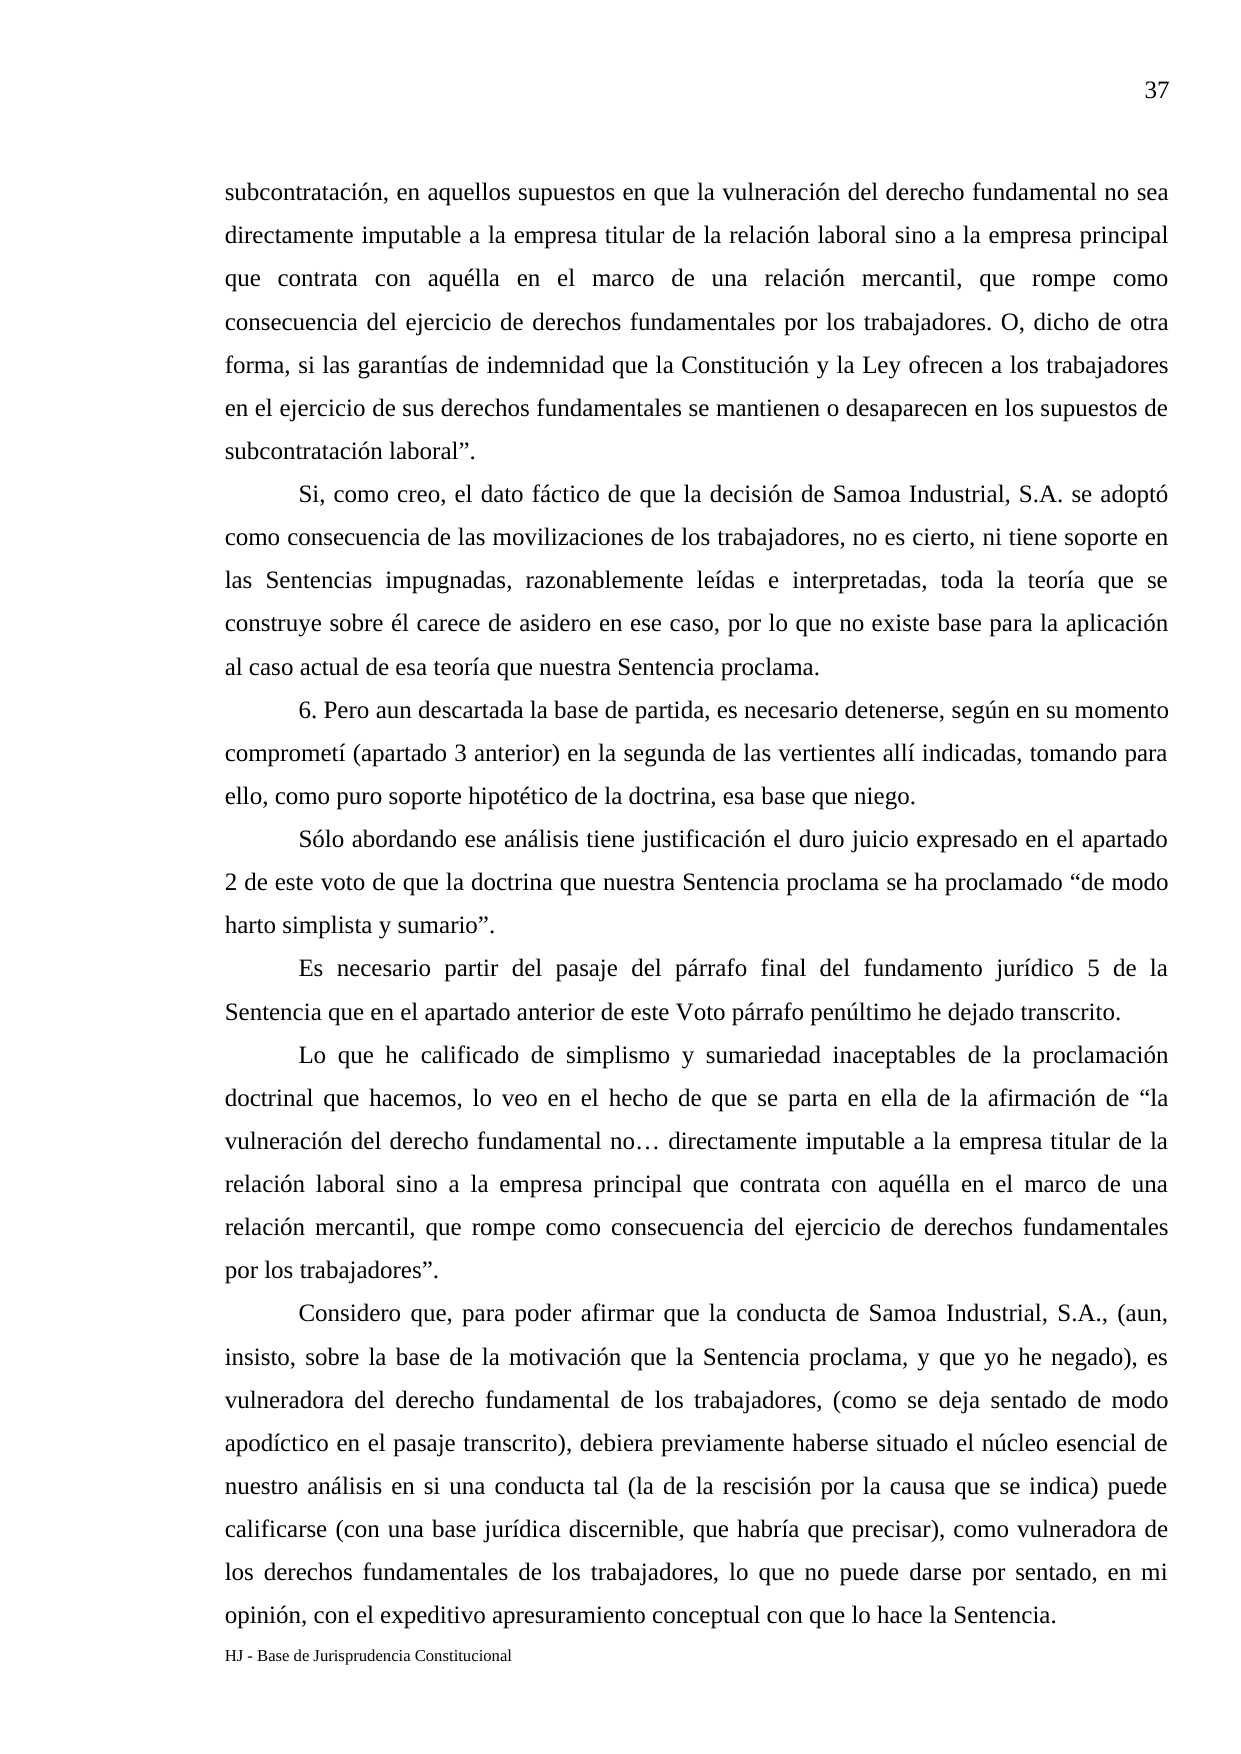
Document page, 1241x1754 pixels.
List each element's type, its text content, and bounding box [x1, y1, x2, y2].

text Sólo abordando ese análisis tiene justificación el duro juicio expresado en el apartado 2 de este voto de que la doctrina que nuestra Sentencia proclama se ha proclamado “de modo harto simplista y sumario”. [224, 824, 1169, 939]
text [224, 177, 1169, 465]
text Lo que he calificado de simplismo y sumariedad inaceptables de la proclamación doctrinal que hacemos, lo veo en el hecho de que se parta en ella de la afirmación de “la vulneración del derecho fundamental no… directamente imputable a la empresa titular de la relación laboral sino a la empresa principal que contrata con aquélla en el marco de una relación mercantil, que rompe como consecuencia del ejercicio de derechos fundamentales por los trabajadores”. [224, 1040, 1169, 1284]
text Es necesario partir del pasaje del párrafo final del fundamento jurídico 5 de la Sentencia que en el apartado anterior de este Voto párrafo penúltimo he dejado transcrito. [224, 953, 1169, 1025]
text 6. Pero aun descartada la base de partida, es necesario detenerse, según en su momento comprometí (apartado 3 anterior) en la segunda de las vertientes allí indicadas, tomando para ello, como puro soporte hipotético de la doctrina, esa base que niego. [224, 695, 1169, 810]
text Considero que, para poder afirmar que la conducta de Samoa Industrial, S.A., (aun, insisto, sobre la base de la motivación que la Sentencia proclama, y que yo he negado), es vulneradora del derecho fundamental de los trabajadores, (como se deja sentado de modo apodíctico en el pasaje transcrito), debiera previamente haberse situado el núcleo esencial de nuestro análisis en si una conducta tal (la de la rescisión por la causa que se indica) puede calificarse (con una base jurídica discernible, que habría que precisar), como vulneradora de los derechos fundamentales de los trabajadores, lo que no puede darse por sentado, en mi opinión, con el expeditivo apresuramiento conceptual con que lo hace la Sentencia. [224, 1298, 1169, 1629]
text Si, como creo, el dato fáctico de que la decisión de Samoa Industrial, S.A. se adoptó como consecuencia de las movilizaciones de los trabajadores, no es cierto, ni tiene soporte en las Sentencias impugnadas, razonablemente leídas e interpretadas, toda la teoría que se construye sobre él carece de asidero en ese caso, por lo que no existe base para la aplicación al caso actual de esa teoría que nuestra Sentencia proclama. [224, 479, 1169, 680]
